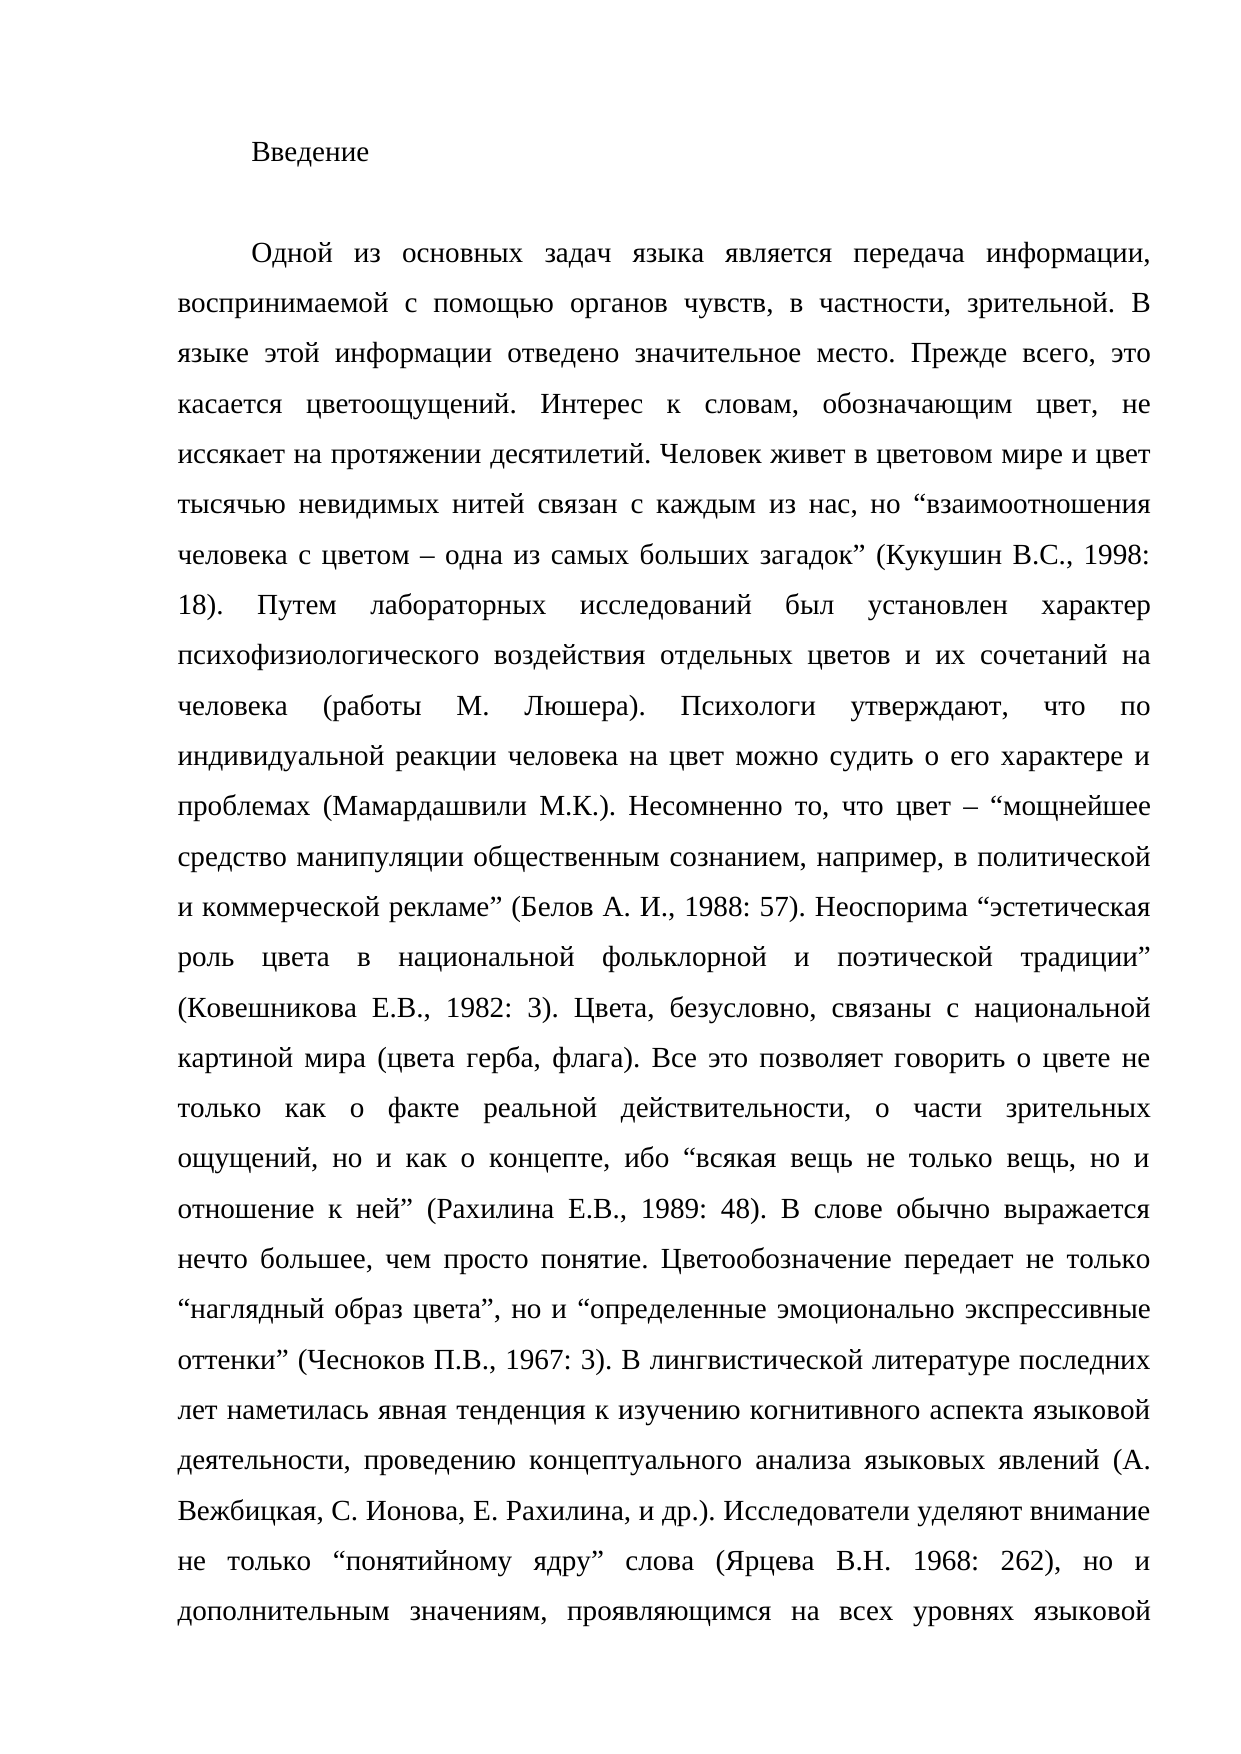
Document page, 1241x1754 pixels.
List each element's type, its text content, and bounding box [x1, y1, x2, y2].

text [177, 235, 1152, 1627]
text Введение [177, 134, 1152, 168]
